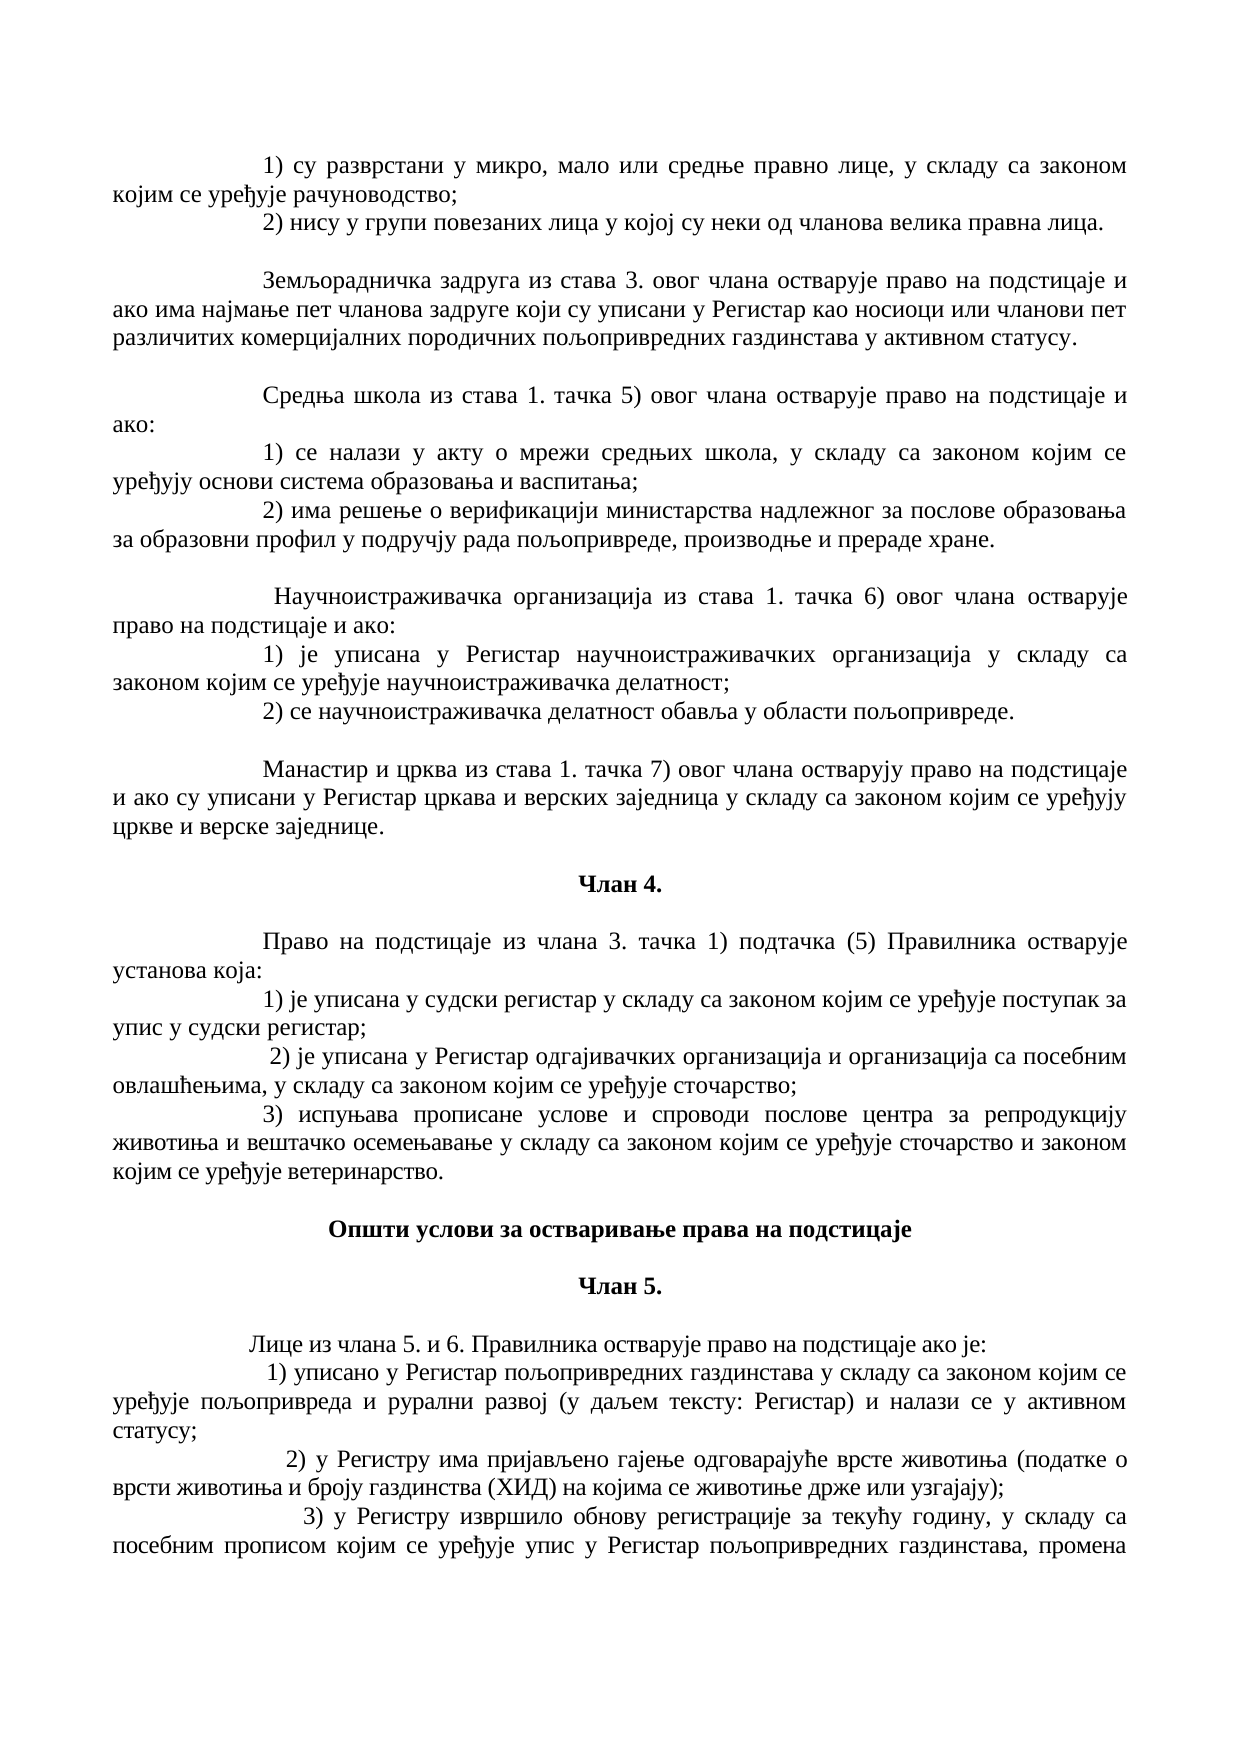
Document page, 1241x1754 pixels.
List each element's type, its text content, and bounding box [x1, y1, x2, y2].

text Право на подстицаје из члана 3. тачка 1) подтачка (5) Правилника остварује установа која: [112, 926, 1128, 984]
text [112, 1501, 1128, 1559]
text 2) нису у групи повезаних лица у којој су неки од чланова велика правна лица. [112, 207, 1128, 236]
text 3) испуњава прописане услове и спроводи послове центра за репродукцију животиња и вештачко осемењавање у складу са законом којим се уређује сточарство и законом којим се уређује ветеринарство. [112, 1099, 1128, 1185]
text Лице из члана 5. и 6. Правилника остварује право на подстицаје ако је: [112, 1329, 1128, 1357]
text Члан 4. [112, 869, 1128, 897]
text 2) има решење о верификацији министарства надлежног за послове образовања за образовни профил у подручју рада пољопривреде, производње и прераде хране. [112, 495, 1128, 552]
text 1) је уписана у Регистар научноистраживачких организација у складу са законом којим се уређује научноистраживачка делатност; [112, 639, 1128, 696]
text Научноистраживачка организација из става 1. тачка 6) овог члана остварује право на подстицаје и ако: [112, 581, 1128, 639]
text 2) у Регистру има пријављено гајење одговарајуће врсте животиња (податке о врсти животиња и броју газдинства (ХИД) на којима се животиње држе или узгајају); [112, 1444, 1128, 1501]
text Средња школа из става 1. тачка 5) овог члана остварује право на подстицаје и ако: [112, 380, 1128, 437]
text Земљорадничка задруга из става 3. овог члана остварује право на подстицаје и ако има најмање пет чланова задруге који су уписани у Регистар као носиоци или чланови пет различитих комерцијалних породичних пољопривредних газдинстава у активном статусу. [112, 265, 1128, 351]
text 1) се налази у акту о мрежи средњих школа, у складу са законом којим се уређују основи система образовања и васпитања; [112, 437, 1128, 495]
text Манастир и црква из става 1. тачка 7) овог члана остварују право на подстицаје и ако су уписани у Регистар цркава и верских заједница у складу са законом којим се уређују цркве и верске заједнице. [112, 754, 1128, 840]
text Члан 5. [112, 1271, 1128, 1300]
text 2) се научноистраживачка делатност обавља у области пољопривреде. [112, 696, 1128, 725]
text Општи услови за остваривање права на подстицаје [112, 1214, 1128, 1242]
text 1) је уписана у судски регистар у складу са законом којим се уређује поступак за упис у судски регистар; [112, 984, 1128, 1041]
text 2) је уписана у Регистар одгајивачких организација и организација са посебним овлашћењима, у складу са законом којим се уређује сточарство; [112, 1041, 1128, 1099]
text 1) су разврстани у микро, мало или средње правно лице, у складу са законом којим се уређује рачуноводство; [112, 150, 1128, 207]
text 1) уписано у Регистар пољопривредних газдинстава у складу са законом којим се уређује пољопривреда и рурални развој (у даљем тексту: Регистар) и налази се у активном статусу; [112, 1357, 1128, 1444]
